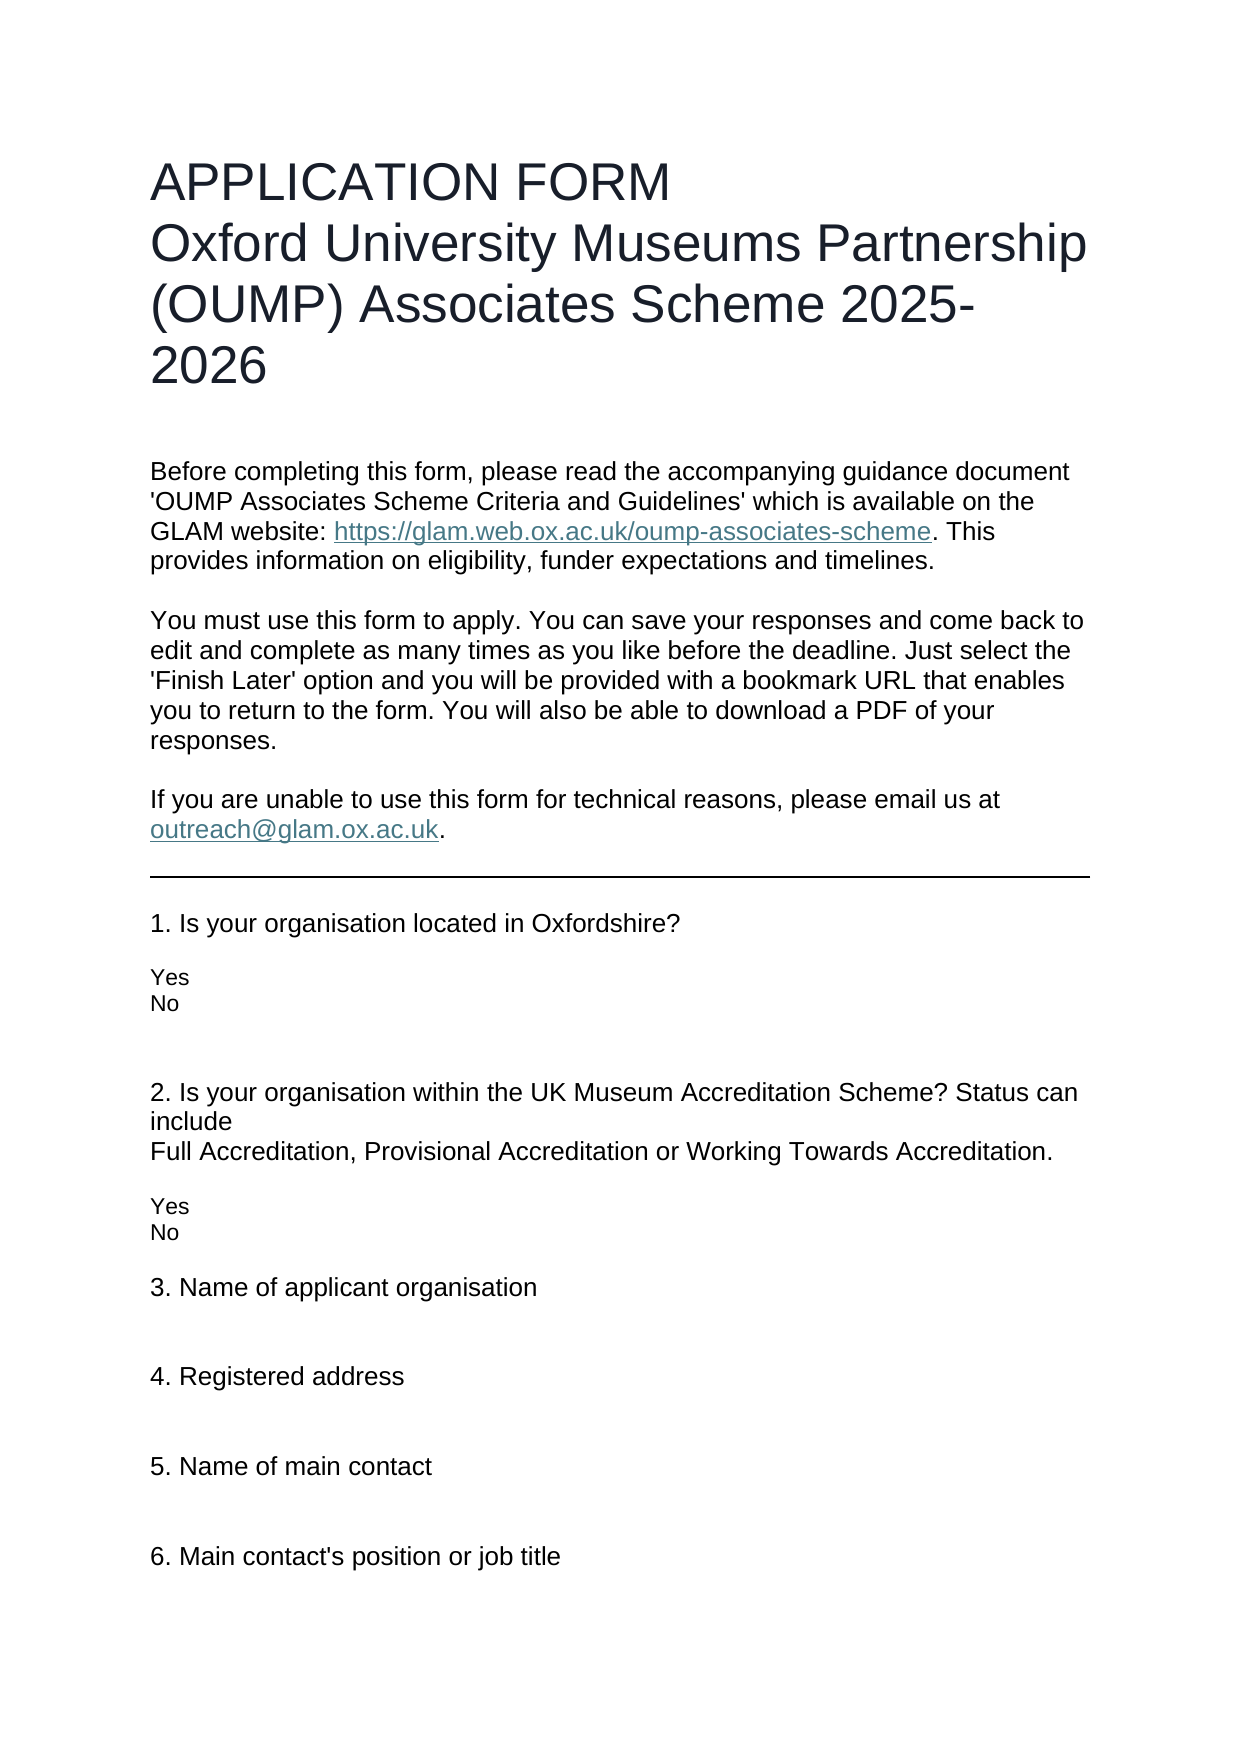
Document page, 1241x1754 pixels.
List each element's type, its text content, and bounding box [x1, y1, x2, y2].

text Oxford University Museums Partnership (OUMP) Associates Scheme 2025-2026 [150, 211, 1090, 394]
text If you are unable to use this form for technical reasons, please email us at [150, 784, 1090, 814]
text 4. Registered address [150, 1361, 1090, 1391]
text You must use this form to apply. You can save your responses and come back to edit and complete as many times as you like before the deadline. Just select the 'Finish Later' option and you will be provided with a bookmark URL that enables you to return to the form. You will also be able to download a PDF of your responses. [150, 605, 1090, 755]
text Yes [150, 964, 1090, 990]
text 2. Is your organisation within the UK Museum Accreditation Scheme? Status can include [150, 1077, 1090, 1136]
text Yes [150, 1193, 1090, 1219]
text outreach@glam.ox.ac.uk. [150, 814, 1090, 844]
text 3. Name of applicant organisation [150, 1272, 1090, 1302]
text Before completing this form, please read the accompanying guidance document 'OUMP Associates Scheme Criteria and Guidelines' which is available on the GLAM website: https://glam.web.ox.ac.uk/oump-associates-scheme. This provides information on eligibility, funder expectations and timelines. [150, 456, 1090, 575]
text 5. Name of main contact [150, 1451, 1090, 1481]
text No [150, 1219, 1090, 1245]
text Full Accreditation, Provisional Accreditation or Working Towards Accreditation. [150, 1136, 1090, 1166]
text 6. Main contact's position or job title [150, 1541, 1090, 1571]
text 1. Is your organisation located in Oxfordshire? [150, 908, 1090, 938]
text No [150, 990, 1090, 1017]
text APPLICATION FORM [150, 150, 1090, 211]
